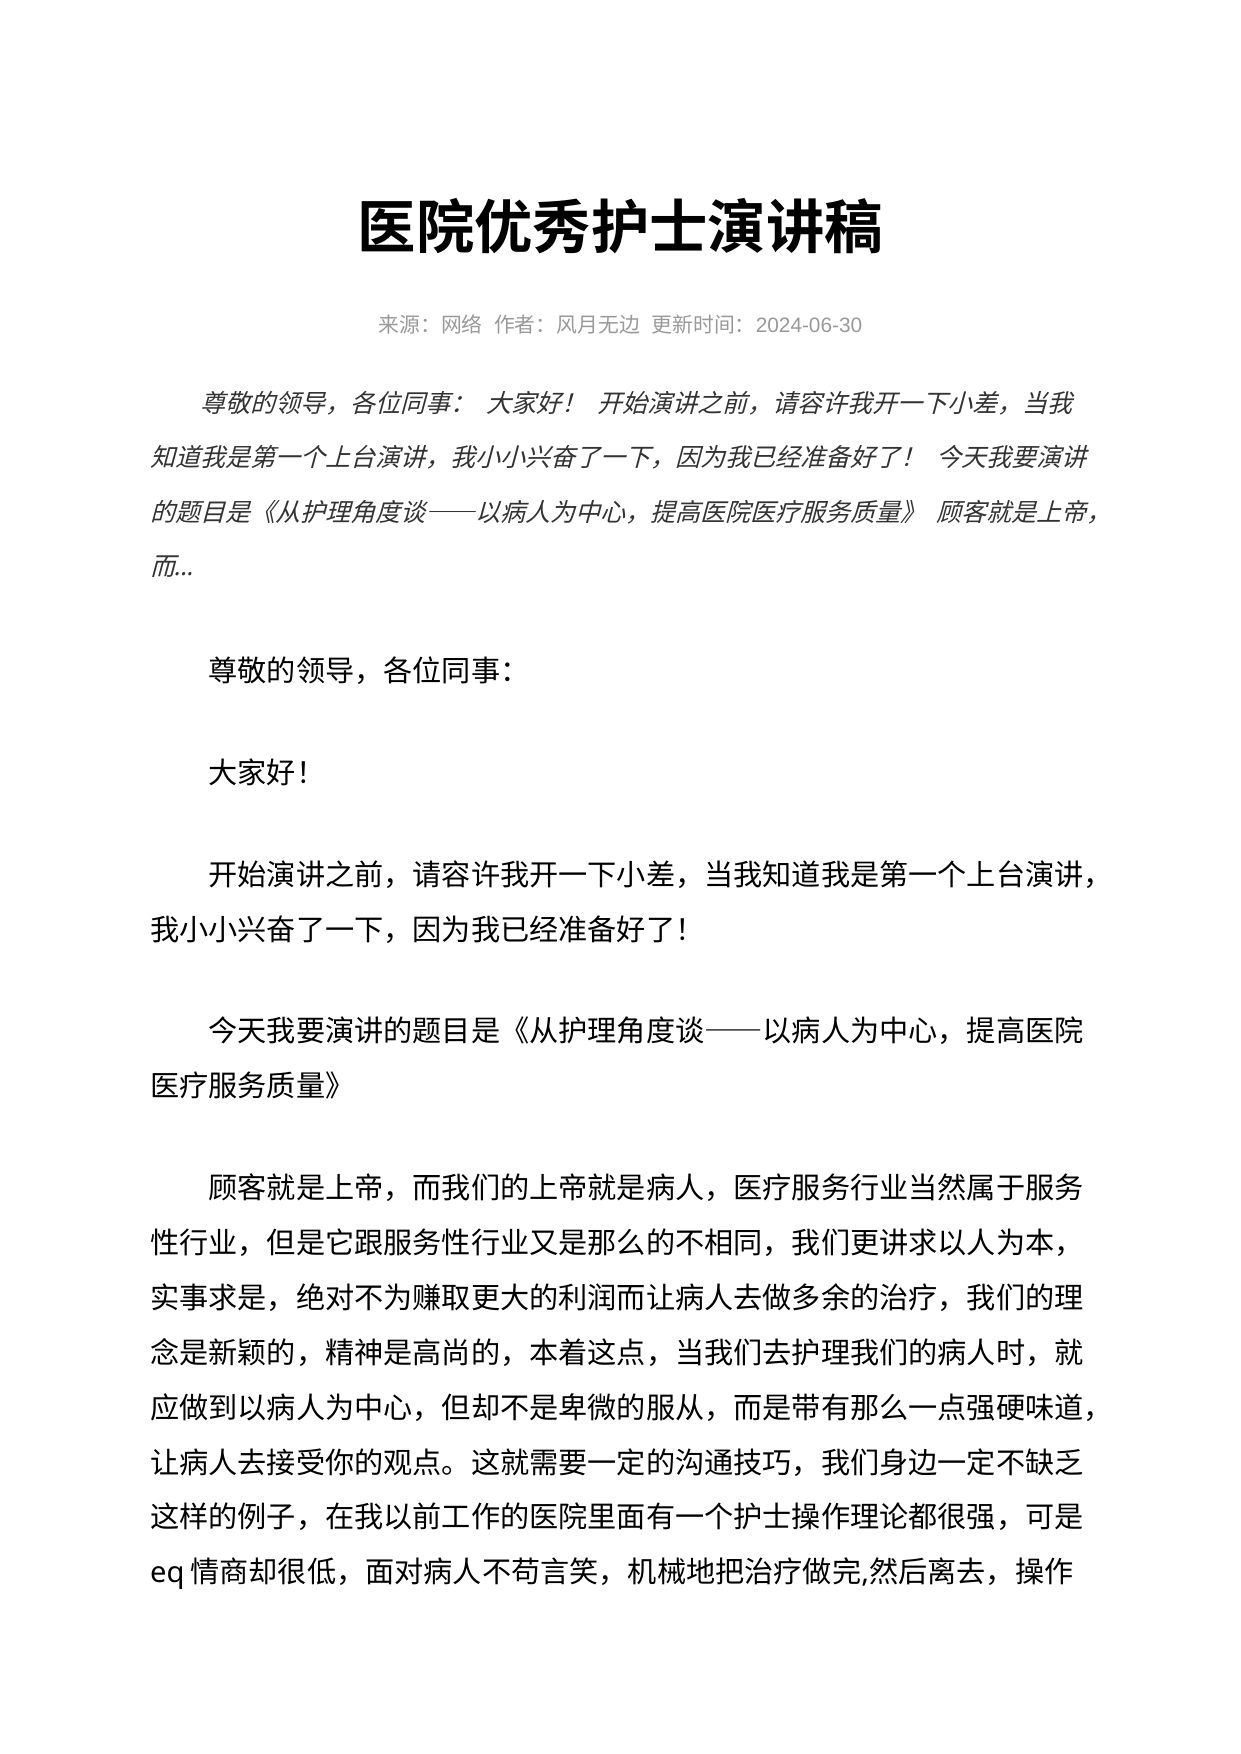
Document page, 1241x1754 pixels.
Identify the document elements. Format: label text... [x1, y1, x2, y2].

text 尊敬的领导，各位同事： 大家好！ 开始演讲之前，请容许我开一下小差，当我知道我是第一个上台演讲，我小小兴奋了一下，因为我已经准备好了！ 今天我要演讲的题目是《从护理角度谈——以病人为中心，提高医院医疗服务质量》 顾客就是上帝，而... [150, 383, 1090, 583]
text 今天我要演讲的题目是《从护理角度谈——以病人为中心，提高医院医疗服务质量》 [150, 1008, 1090, 1105]
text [150, 1165, 1090, 1591]
text 开始演讲之前，请容许我开一下小差，当我知道我是第一个上台演讲，我小小兴奋了一下，因为我已经准备好了！ [150, 851, 1090, 948]
text 大家好！ [150, 749, 1090, 792]
subtitle 医院优秀护士演讲稿 [150, 181, 1090, 266]
text 尊敬的领导，各位同事： [150, 648, 1090, 690]
text 来源：网络 作者：风月无边 更新时间：2024-06-30 [150, 313, 1090, 337]
